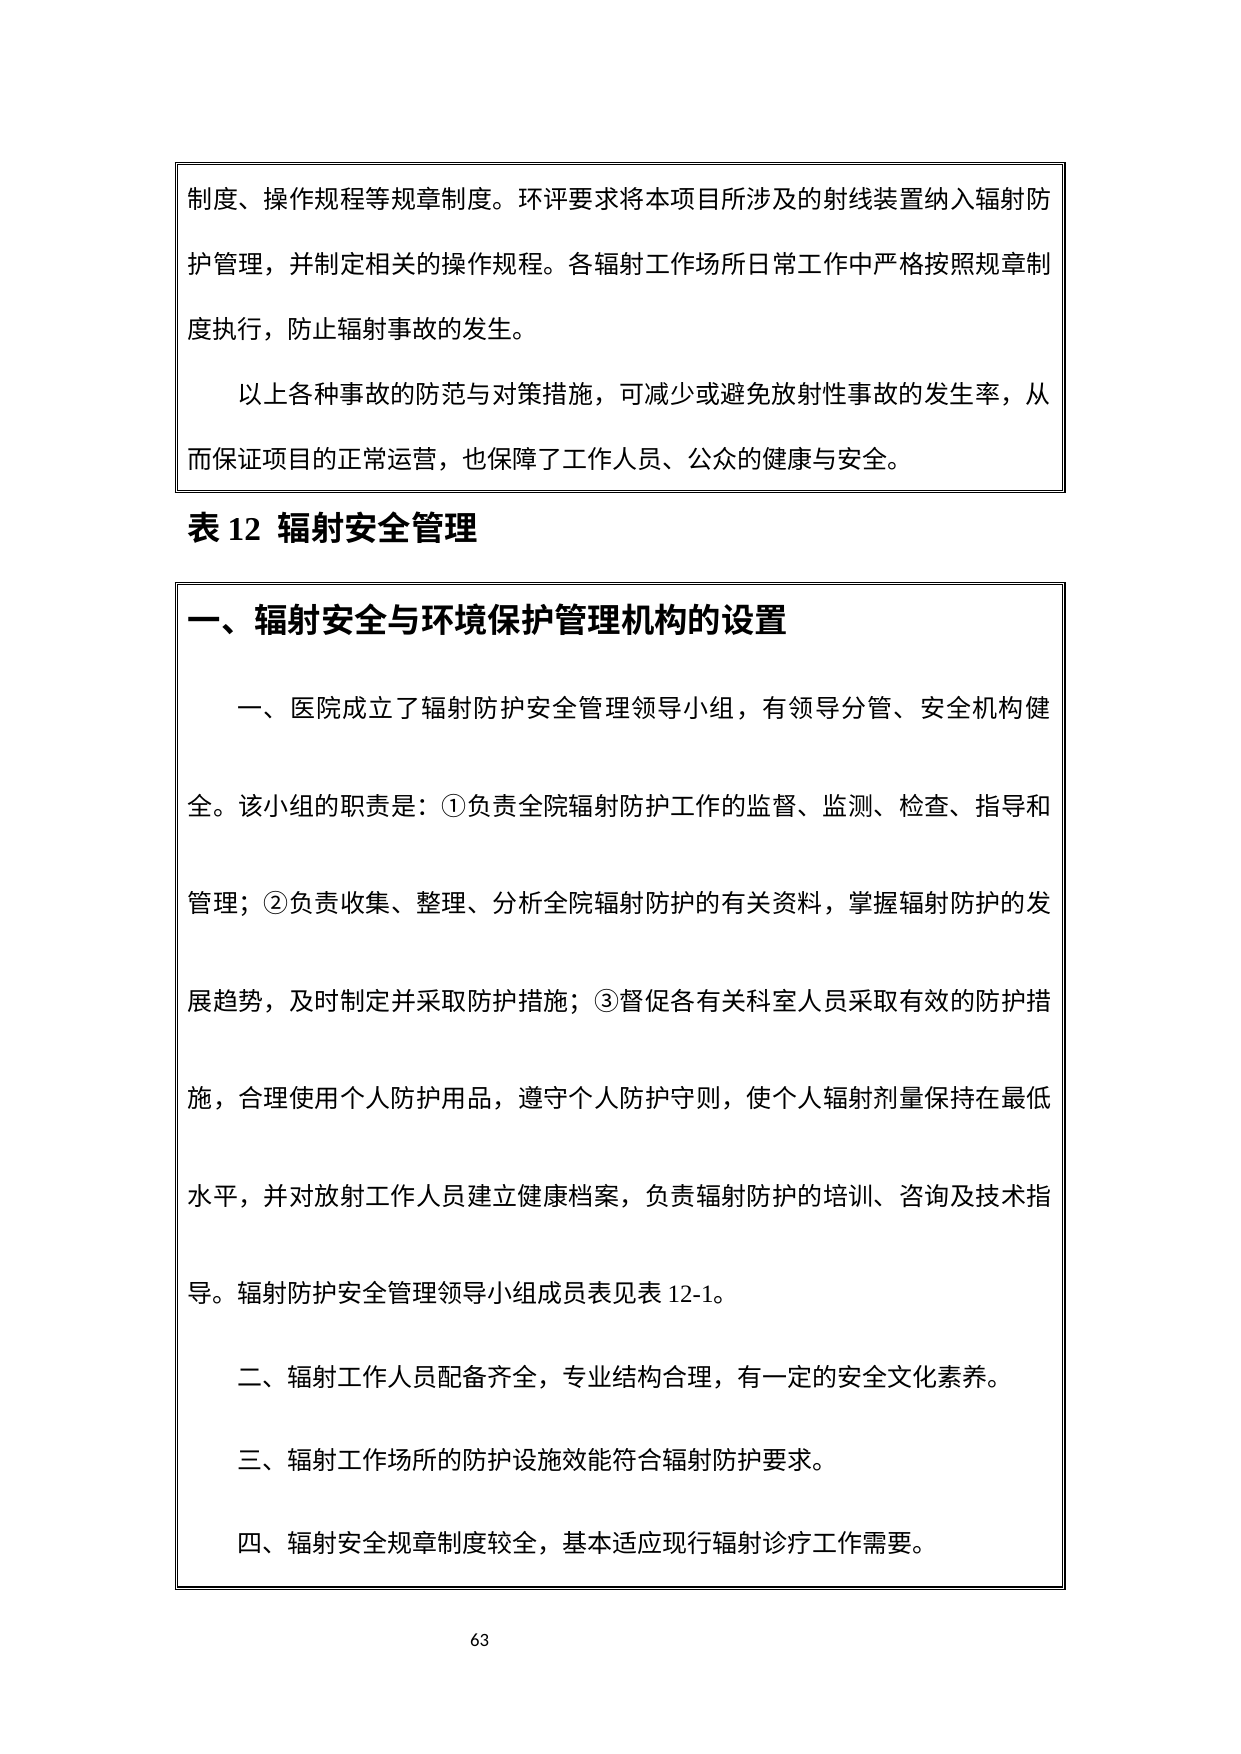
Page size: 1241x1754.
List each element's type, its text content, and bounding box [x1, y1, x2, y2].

text 表12 辐射安全管理 [187, 493, 1053, 558]
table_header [178, 165, 1062, 490]
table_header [178, 585, 1062, 1586]
